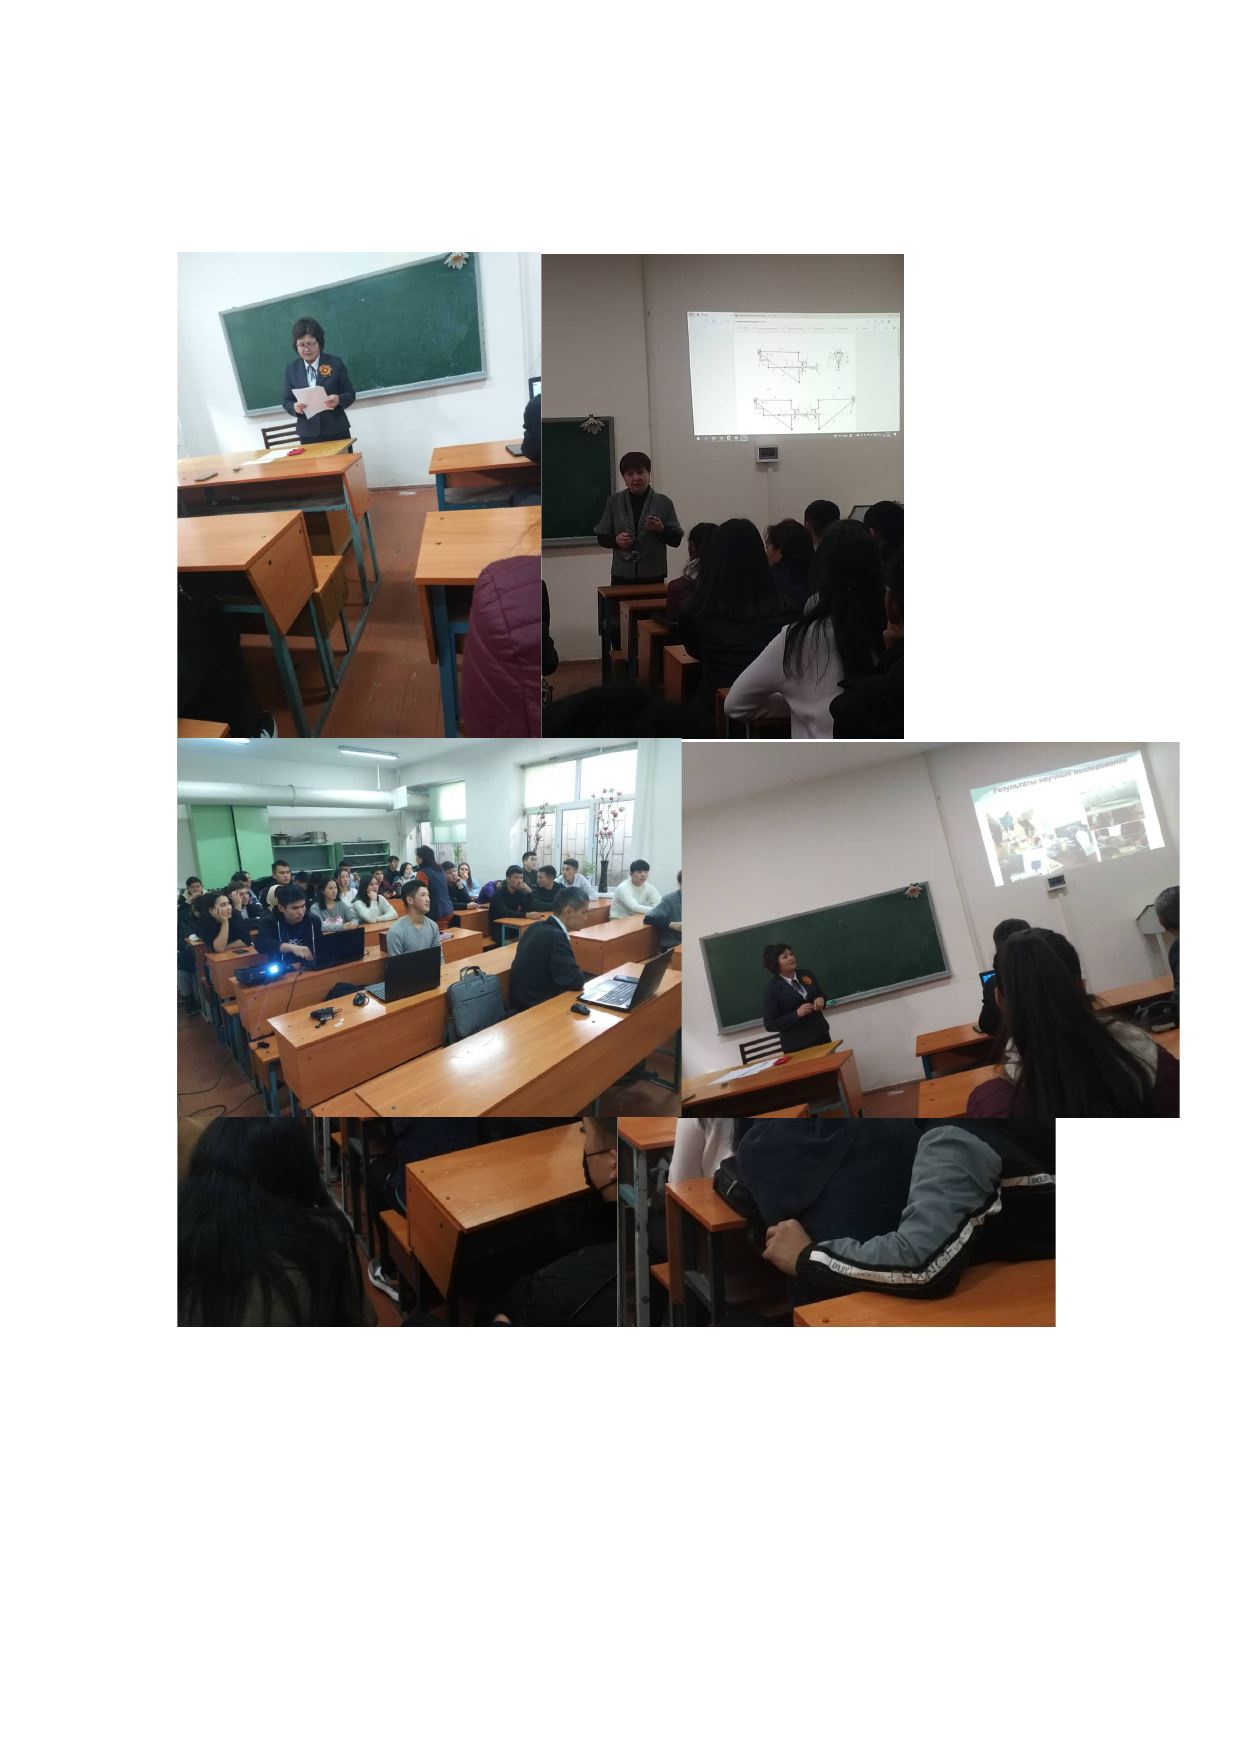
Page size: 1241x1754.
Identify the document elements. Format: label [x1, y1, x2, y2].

picture [177, 252, 1180, 1327]
